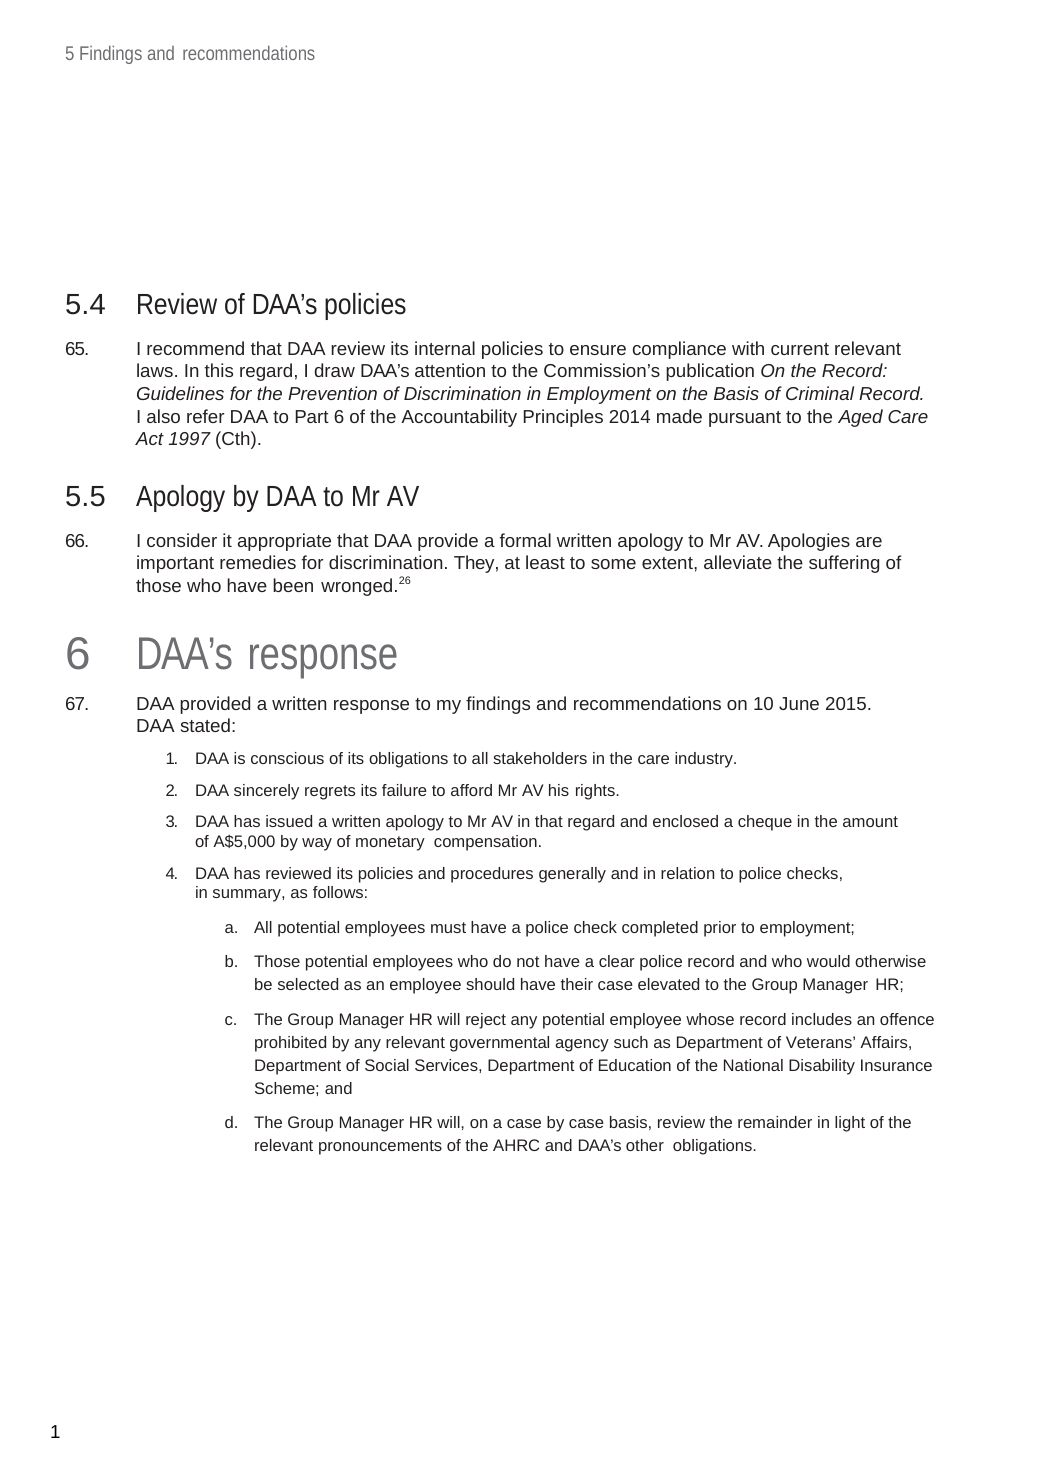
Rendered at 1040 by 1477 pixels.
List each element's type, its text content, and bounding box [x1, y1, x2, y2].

subtitle 5 Findings and recommendations [65, 42, 950, 64]
list All potential employees must have a police check completed prior to employment; [224, 918, 950, 937]
subtitle Apology by DAA to Mr AV [65, 479, 950, 512]
list DAA sincerely regrets its failure to afford Mr AV his rights. [165, 780, 950, 799]
list DAA is conscious of its obligations to all stakeholders in the care industry. [165, 749, 950, 768]
list I recommend that DAA review its internal policies to ensure compliance with current relevant laws. In this regard, I draw DAA’s attention to the Commission’s publication On the Record: Guidelines for the Prevention of Discrimination in Employment on the Basis of Criminal Record. I also refer DAA to Part 6 of the Accountability Principles 2014 made pursuant to the Aged Care Act 1997 (Cth). [65, 338, 934, 450]
list Review of DAA’s policies [65, 287, 950, 321]
list The Group Manager HR will, on a case by case basis, review the remainder in light of the relevant pronouncements of the AHRC and DAA’s other obligations. [224, 1113, 913, 1155]
list DAA provided a written response to my findings and recommendations on 10 June 2015. DAA stated: [65, 692, 879, 737]
list DAA has issued a written apology to Mr AV in that regard and enclosed a cheque in the amount of A$5,000 by way of monetary compensation. [165, 812, 903, 851]
list Those potential employees who do not have a clear police record and who would otherwise be selected as an employee should have their case elevated to the Group Manager HR; [224, 952, 935, 994]
subtitle DAA’s response [65, 626, 950, 679]
list DAA has reviewed its policies and procedures generally and in relation to police checks, in summary, as follows: [165, 863, 848, 902]
list The Group Manager HR will reject any potential employee whose record includes an offence prohibited by any relevant governmental agency such as Department of Veterans’ Affairs, Department of Social Services, Department of Education of the National Disability Insurance Scheme; and [224, 1010, 939, 1098]
list I consider it appropriate that DAA provide a formal written apology to Mr AV. Apologies are important remedies for discrimination. They, at least to some extent, alleviate the suffering of those who have been wronged. [65, 529, 909, 596]
